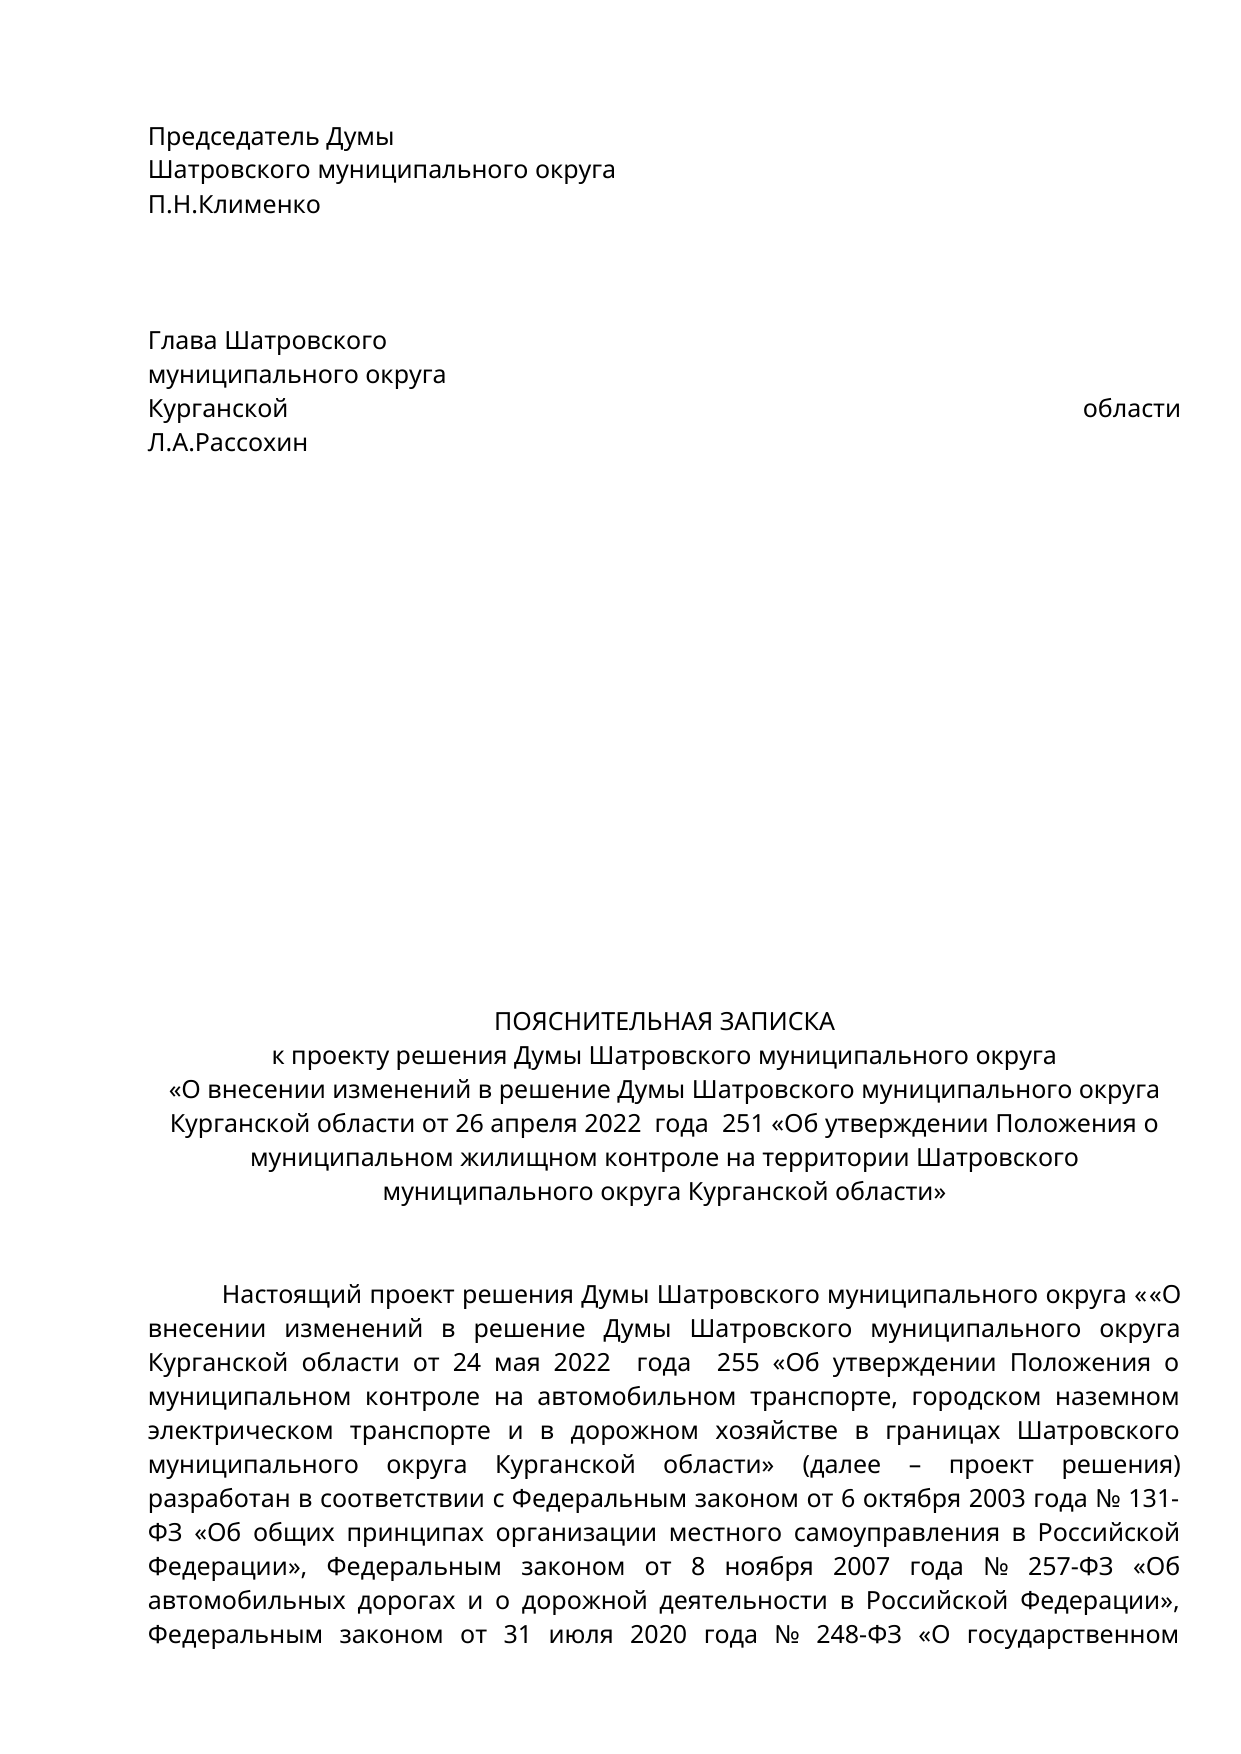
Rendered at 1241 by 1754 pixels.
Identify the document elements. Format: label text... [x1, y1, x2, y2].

text к проекту решения Думы Шатровского муниципального округа [148, 1038, 1181, 1072]
text Председатель Думы [148, 118, 1181, 152]
text ПОЯСНИТЕЛЬНАЯ ЗАПИСКА [148, 1004, 1181, 1038]
text Шатровского муниципального округа П.Н.Клименко [148, 152, 1181, 220]
text Курганской области Л.А.Рассохин [148, 391, 1181, 459]
text муниципального округа [148, 357, 1181, 391]
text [148, 1276, 1181, 1651]
text Глава Шатровского [148, 322, 1181, 357]
text «О внесении изменений в решение Думы Шатровского муниципального округа Курганской области от 26 апреля 2022 года 251 «Об утверждении Положения о муниципальном жилищном контроле на территории Шатровского муниципального округа Курганской области» [148, 1072, 1181, 1208]
